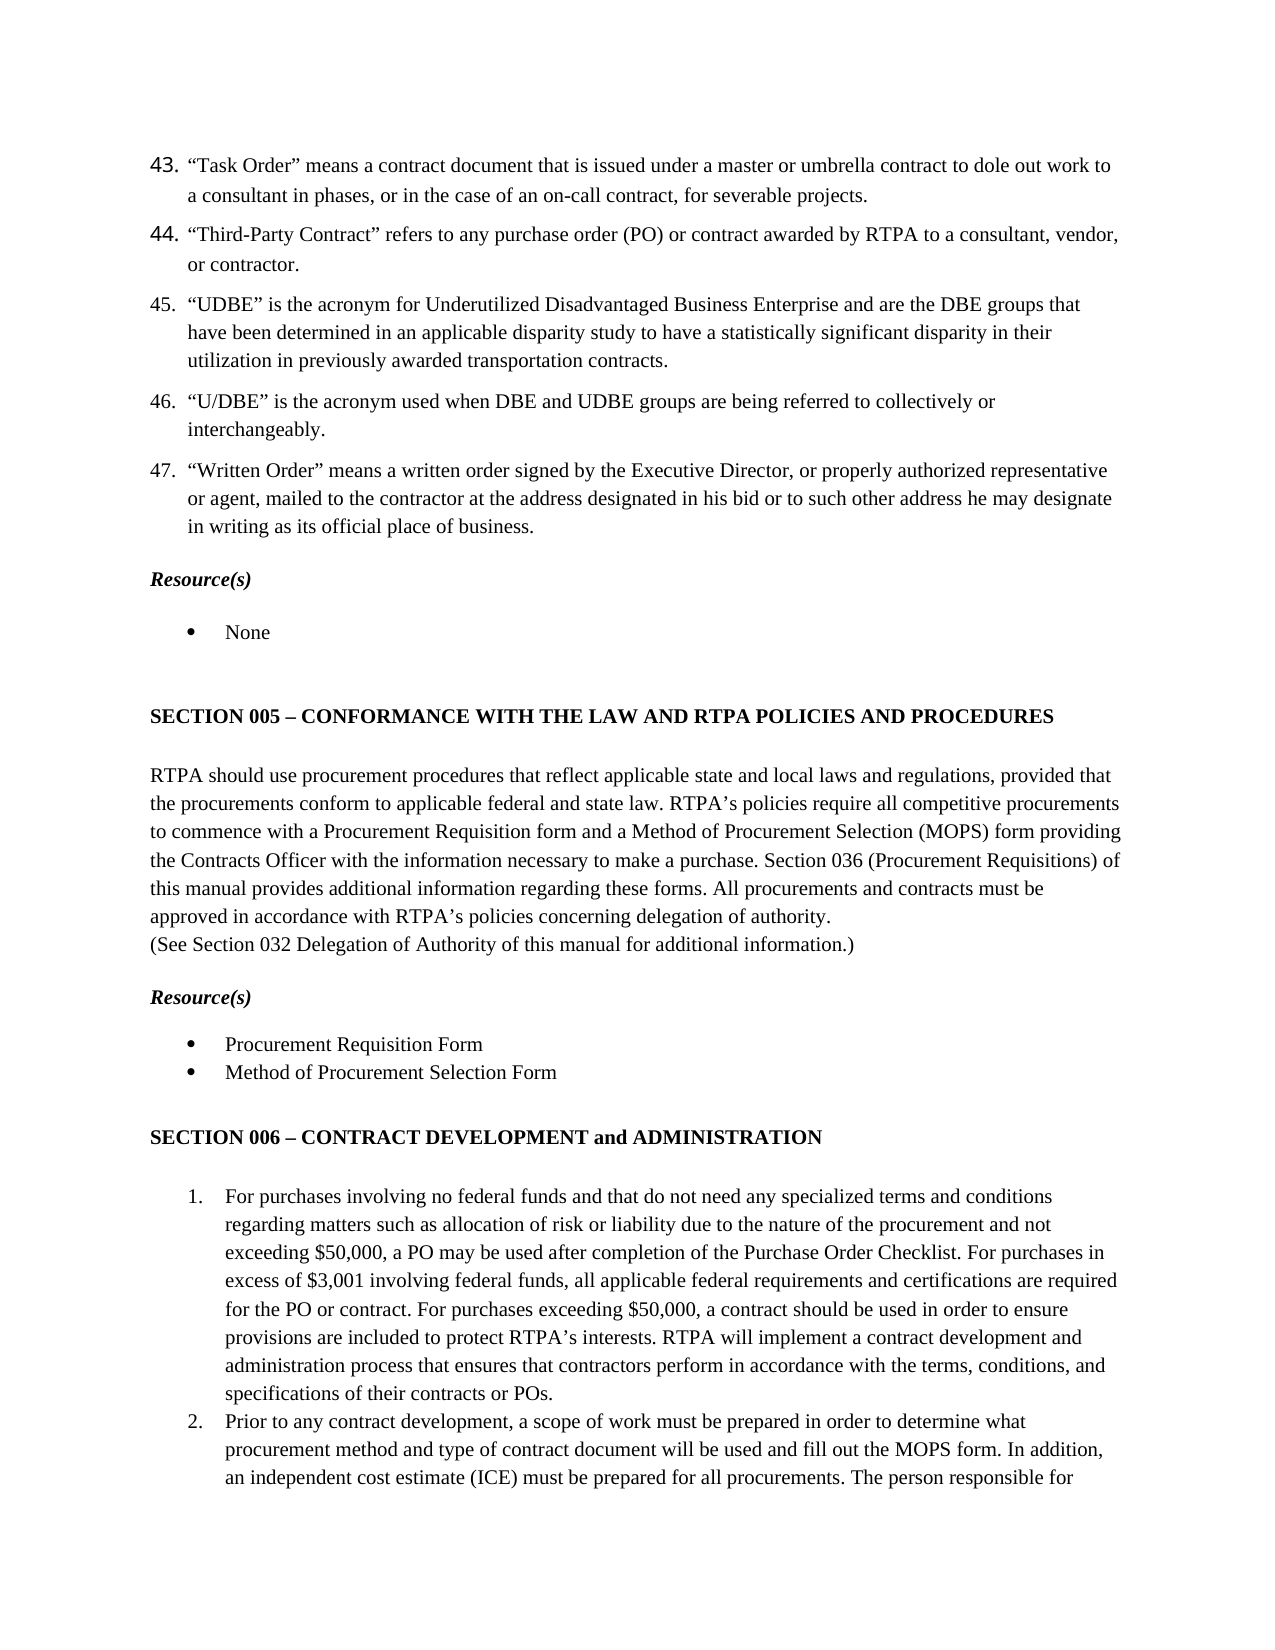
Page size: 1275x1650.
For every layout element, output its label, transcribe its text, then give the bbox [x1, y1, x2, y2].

subtitle Resource(s) [150, 563, 1125, 591]
list 47. “Written Order” means a written order signed by the Executive Director, or properly authorized representative or agent, mailed to the contractor at the address designated in his bid or to such other address he may designate in writing as its official place of business. [150, 454, 1125, 538]
subtitle None [187, 616, 1125, 644]
subtitle SECTION 005 – CONFORMANCE WITH THE LAW AND RTPA POLICIES AND PROCEDURES [150, 704, 1125, 728]
text 45. “UDBE” is the acronym for Underutilized Disadvantaged Business Enterprise and are the DBE groups that have been determined in an applicable disparity study to have a statistically significant disparity in their utilization in previously awarded transportation contracts. [150, 288, 1125, 372]
subtitle Resource(s) [150, 981, 1125, 1009]
list “Task Order” means a contract document that is issued under a master or umbrella contract to dole out work to a consultant in phases, or in the case of an on-call contract, for severable projects. [150, 150, 1125, 207]
text RTPA should use procurement procedures that reflect applicable state and local laws and regulations, provided that the procurements conform to applicable federal and state law. RTPA’s policies require all competitive procurements to commence with a Procurement Requisition form and a Method of Procurement Selection (MOPS) form providing the Contracts Officer with the information necessary to make a purchase. Section 036 (Procurement Requisitions) of this manual provides additional information regarding these forms. All procurements and contracts must be approved in accordance with RTPA’s policies concerning delegation of authority. (See Section 032 Delegation of Authority of this manual for additional information.) [150, 759, 1125, 956]
list Method of Procurement Selection Form [187, 1056, 1125, 1084]
list For purchases involving no federal funds and that do not need any specialized terms and conditions regarding matters such as allocation of risk or liability due to the nature of the procurement and not exceeding $50,000, a PO may be used after completion of the Purchase Order Checklist. For purchases in excess of $3,001 involving federal funds, all applicable federal requirements and certifications are required for the PO or contract. For purchases exceeding $50,000, a contract should be used in order to ensure provisions are included to protect RTPA’s interests. RTPA will implement a contract development and administration process that ensures that contractors perform in accordance with the terms, conditions, and specifications of their contracts or POs. [187, 1180, 1125, 1405]
list 46. “U/DBE” is the acronym used when DBE and UDBE groups are being referred to collectively or interchangeably. [150, 385, 1125, 441]
list Procurement Requisition Form [187, 1028, 1125, 1056]
list “Third-Party Contract” refers to any purchase order (PO) or contract awarded by RTPA to a consultant, vendor, or contractor. [150, 219, 1125, 276]
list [187, 1405, 1125, 1489]
subtitle SECTION 006 – CONTRACT DEVELOPMENT and ADMINISTRATION [150, 1125, 1125, 1149]
